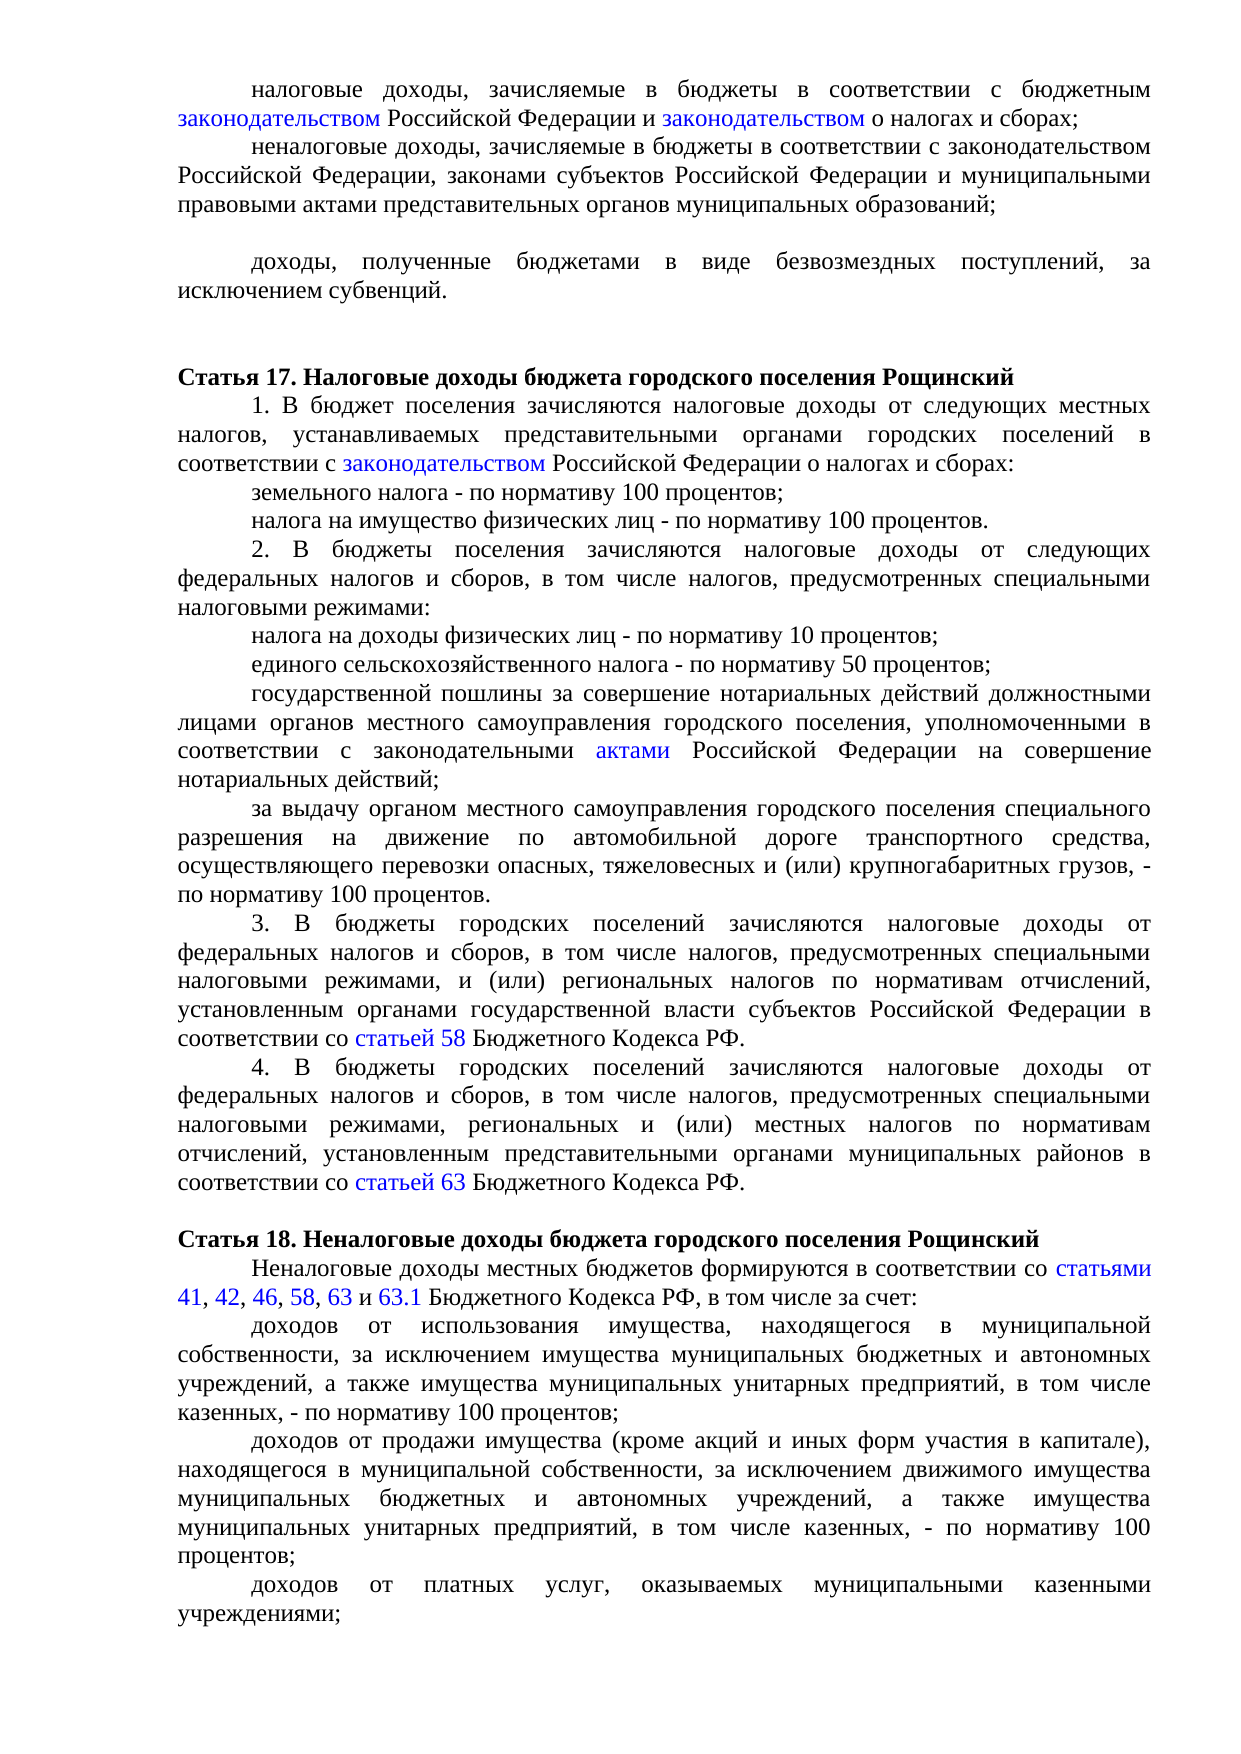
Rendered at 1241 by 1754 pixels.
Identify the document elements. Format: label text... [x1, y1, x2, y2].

text доходов от продажи имущества (кроме акций и иных форм участия в капитале), находящегося в муниципальной собственности, за исключением движимого имущества муниципальных бюджетных и автономных учреждений, а также имущества муниципальных унитарных предприятий, в том числе казенных, - по нормативу 100 процентов; [177, 1426, 1152, 1569]
text неналоговые доходы, зачисляемые в бюджеты в соответствии с законодательством Российской Федерации, законами субъектов Российской Федерации и муниципальными правовыми актами представительных органов муниципальных образований; [177, 131, 1152, 218]
text налоговые доходы, зачисляемые в бюджеты в соответствии с бюджетным законодательством Российской Федерации и законодательством о налогах и сборах; [177, 74, 1152, 131]
text земельного налога - по нормативу 100 процентов; [177, 477, 1152, 506]
text 3. В бюджеты городских поселений зачисляются налоговые доходы от федеральных налогов и сборов, в том числе налогов, предусмотренных специальными налоговыми режимами, и (или) региональных налогов по нормативам отчислений, установленным органами государственной власти субъектов Российской Федерации в соответствии со статьей 58 Бюджетного Кодекса РФ. [177, 908, 1152, 1052]
text 4. В бюджеты городских поселений зачисляются налоговые доходы от федеральных налогов и сборов, в том числе налогов, предусмотренных специальными налоговыми режимами, региональных и (или) местных налогов по нормативам отчислений, установленным представительными органами муниципальных районов в соответствии со статьей 63 Бюджетного Кодекса РФ. [177, 1052, 1152, 1196]
text налога на доходы физических лиц - по нормативу 10 процентов; [177, 621, 1152, 649]
text доходов от платных услуг, оказываемых муниципальными казенными учреждениями; [177, 1569, 1152, 1627]
text Неналоговые доходы местных бюджетов формируются в соответствии со статьями 41, 42, 46, 58, 63 и 63.1 Бюджетного Кодекса РФ, в том числе за счет: [177, 1253, 1152, 1311]
text 1. В бюджет поселения зачисляются налоговые доходы от следующих местных налогов, устанавливаемых представительными органами городских поселений в соответствии с законодательством Российской Федерации о налогах и сборах: [177, 391, 1152, 477]
text единого сельскохозяйственного налога - по нормативу 50 процентов; [177, 649, 1152, 678]
text 2. В бюджеты поселения зачисляются налоговые доходы от следующих федеральных налогов и сборов, в том числе налогов, предусмотренных специальными налоговыми режимами: [177, 534, 1152, 621]
text за выдачу органом местного самоуправления городского поселения специального разрешения на движение по автомобильной дороге транспортного средства, осуществляющего перевозки опасных, тяжеловесных и (или) крупногабаритных грузов, - по нормативу 100 процентов. [177, 793, 1152, 908]
text Статья 18. Неналоговые доходы бюджета городского поселения Рощинский [177, 1224, 1152, 1253]
text доходов от использования имущества, находящегося в муниципальной собственности, за исключением имущества муниципальных бюджетных и автономных учреждений, а также имущества муниципальных унитарных предприятий, в том числе казенных, - по нормативу 100 процентов; [177, 1311, 1152, 1426]
text налога на имущество физических лиц - по нормативу 100 процентов. [177, 506, 1152, 534]
text Статья 17. Налоговые доходы бюджета городского поселения Рощинский [177, 362, 1152, 391]
text государственной пошлины за совершение нотариальных действий должностными лицами органов местного самоуправления городского поселения, уполномоченными в соответствии с законодательными актами Российской Федерации на совершение нотариальных действий; [177, 678, 1152, 793]
text доходы, полученные бюджетами в виде безвозмездных поступлений, за исключением субвенций. [177, 246, 1152, 304]
